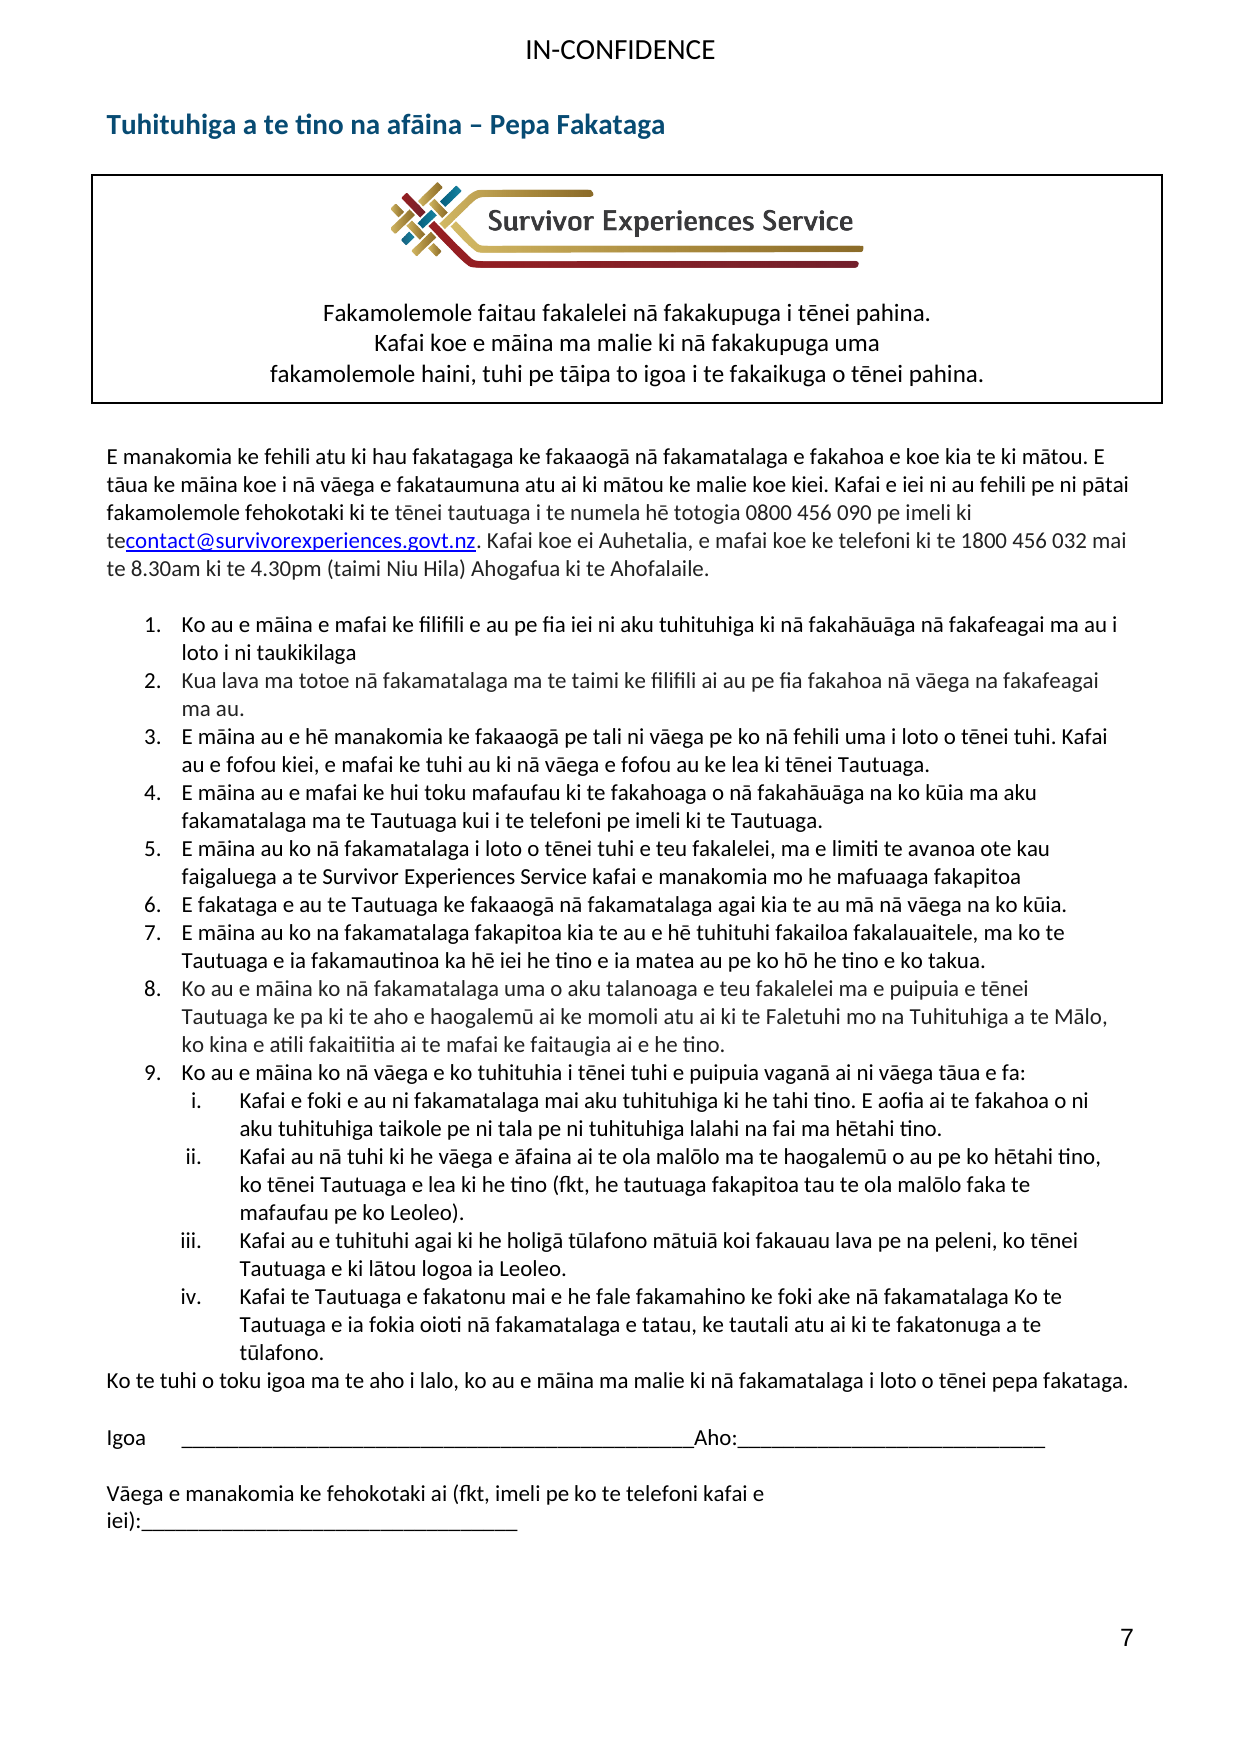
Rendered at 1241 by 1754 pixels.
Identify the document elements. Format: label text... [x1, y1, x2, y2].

list Ko au e māina e mafai ke filifili e au pe fia iei ni aku tuhituhiga ki nā fakahāuāga nā fakafeagai ma au i loto i ni taukikilaga [144, 610, 1134, 666]
list Ko au e māina ko nā fakamatalaga uma o aku talanoaga e teu fakalelei ma e puipuia e tēnei Tautuaga ke pa ki te aho e haogalemū ai ke momoli atu ai ki te Faletuhi mo na Tuhituhiga a te Mālo, ko kina e atili fakaitiitia ai te mafai ke faitaugia ai e he tino. [144, 974, 1121, 1058]
list Kafai au e tuhituhi agai ki he holigā tūlafono mātuiā koi fakauau lava pe na peleni, ko tēnei Tautuaga e ki lātou logoa ia Leoleo. [202, 1226, 1121, 1282]
list Kua lava ma totoe nā fakamatalaga ma te taimi ke filifili ai au pe fia fakahoa nā vāega na fakafeagai ma au. [144, 666, 1121, 722]
list Kafai e foki e au ni fakamatalaga mai aku tuhituhiga ki he tahi tino. E aofia ai te fakahoa o ni aku tuhituhiga taikole pe ni tala pe ni tuhituhiga lalahi na fai ma hētahi tino. [202, 1086, 1121, 1142]
list E māina au e mafai ke hui toku mafaufau ki te fakahoaga o nā fakahāuāga na ko kūia ma aku fakamatalaga ma te Tautuaga kui i te telefoni pe imeli ki te Tautuaga. [144, 778, 1134, 834]
text Ko te tuhi o toku igoa ma te aho i lalo, ko au e māina ma malie ki nā fakamatalaga i loto o tēnei pepa fakataga. [106, 1367, 1134, 1394]
list E fakataga e au te Tautuaga ke fakaaogā nā fakamatalaga agai kia te au mā nā vāega na ko kūia. [144, 890, 1121, 918]
list E māina au e hē manakomia ke fakaaogā pe tali ni vāega pe ko nā fehili uma i loto o tēnei tuhi. Kafai au e fofou kiei, e mafai ke tuhi au ki nā vāega e fofou au ke lea ki tēnei Tautuaga. [144, 722, 1134, 778]
picture [391, 182, 864, 268]
text Tuhituhiga a te tino na afāina – Pepa Fakataga [106, 106, 1134, 142]
list E māina au ko nā fakamatalaga i loto o tēnei tuhi e teu fakalelei, ma e limiti te avanoa ote kau faigaluega a te Survivor Experiences Service kafai e manakomia mo he mafuaaga fakapitoa [144, 834, 1134, 890]
text Vāega e manakomia ke fehokotaki ai (fkt, imeli pe ko te telefoni kafai e iei):_________________________________ [106, 1479, 1134, 1535]
list Kafai te Tautuaga e fakatonu mai e he fale fakamahino ke foki ake nā fakamatalaga Ko te Tautuaga e ia fokia oioti nā fakamatalaga e tatau, ke tautali atu ai ki te fakatonuga a te tūlafono. [202, 1282, 1121, 1367]
text E manakomia ke fehili atu ki hau fakatagaga ke fakaaogā nā fakamatalaga e fakahoa e koe kia te ki mātou. E tāua ke māina koe i nā vāega e fakataumuna atu ai ki mātou ke malie koe kiei. Kafai e iei ni au fehili pe ni pātai fakamolemole fehokotaki ki te tēnei tautuaga i te numela hē totogia 0800 456 090 pe imeli ki tecontact@survivorexperiences.govt.nz. Kafai koe ei Auhetalia, e mafai koe ke telefoni ki te 1800 456 032 mai te 8.30am ki te 4.30pm (taimi Niu Hila) Ahogafua ki te Ahofalaile. [106, 442, 1134, 582]
list Kafai au nā tuhi ki he vāega e āfaina ai te ola malōlo ma te haogalemū o au pe ko hētahi tino, ko tēnei Tautuaga e lea ki he tino (fkt, he tautuaga fakapitoa tau te ola malōlo faka te mafaufau pe ko Leoleo). [202, 1142, 1121, 1226]
list E māina au ko na fakamatalaga fakapitoa kia te au e hē tuhituhi fakailoa fakalauaitele, ma ko te Tautuaga e ia fakamautinoa ka hē iei he tino e ia matea au pe ko hō he tino e ko takua. [144, 918, 1121, 974]
text Igoa _____________________________________________Aho:___________________________ [106, 1423, 1134, 1451]
list Ko au e māina ko nā vāega e ko tuhituhia i tēnei tuhi e puipuia vaganā ai ni vāega tāua e fa: [144, 1058, 1126, 1086]
